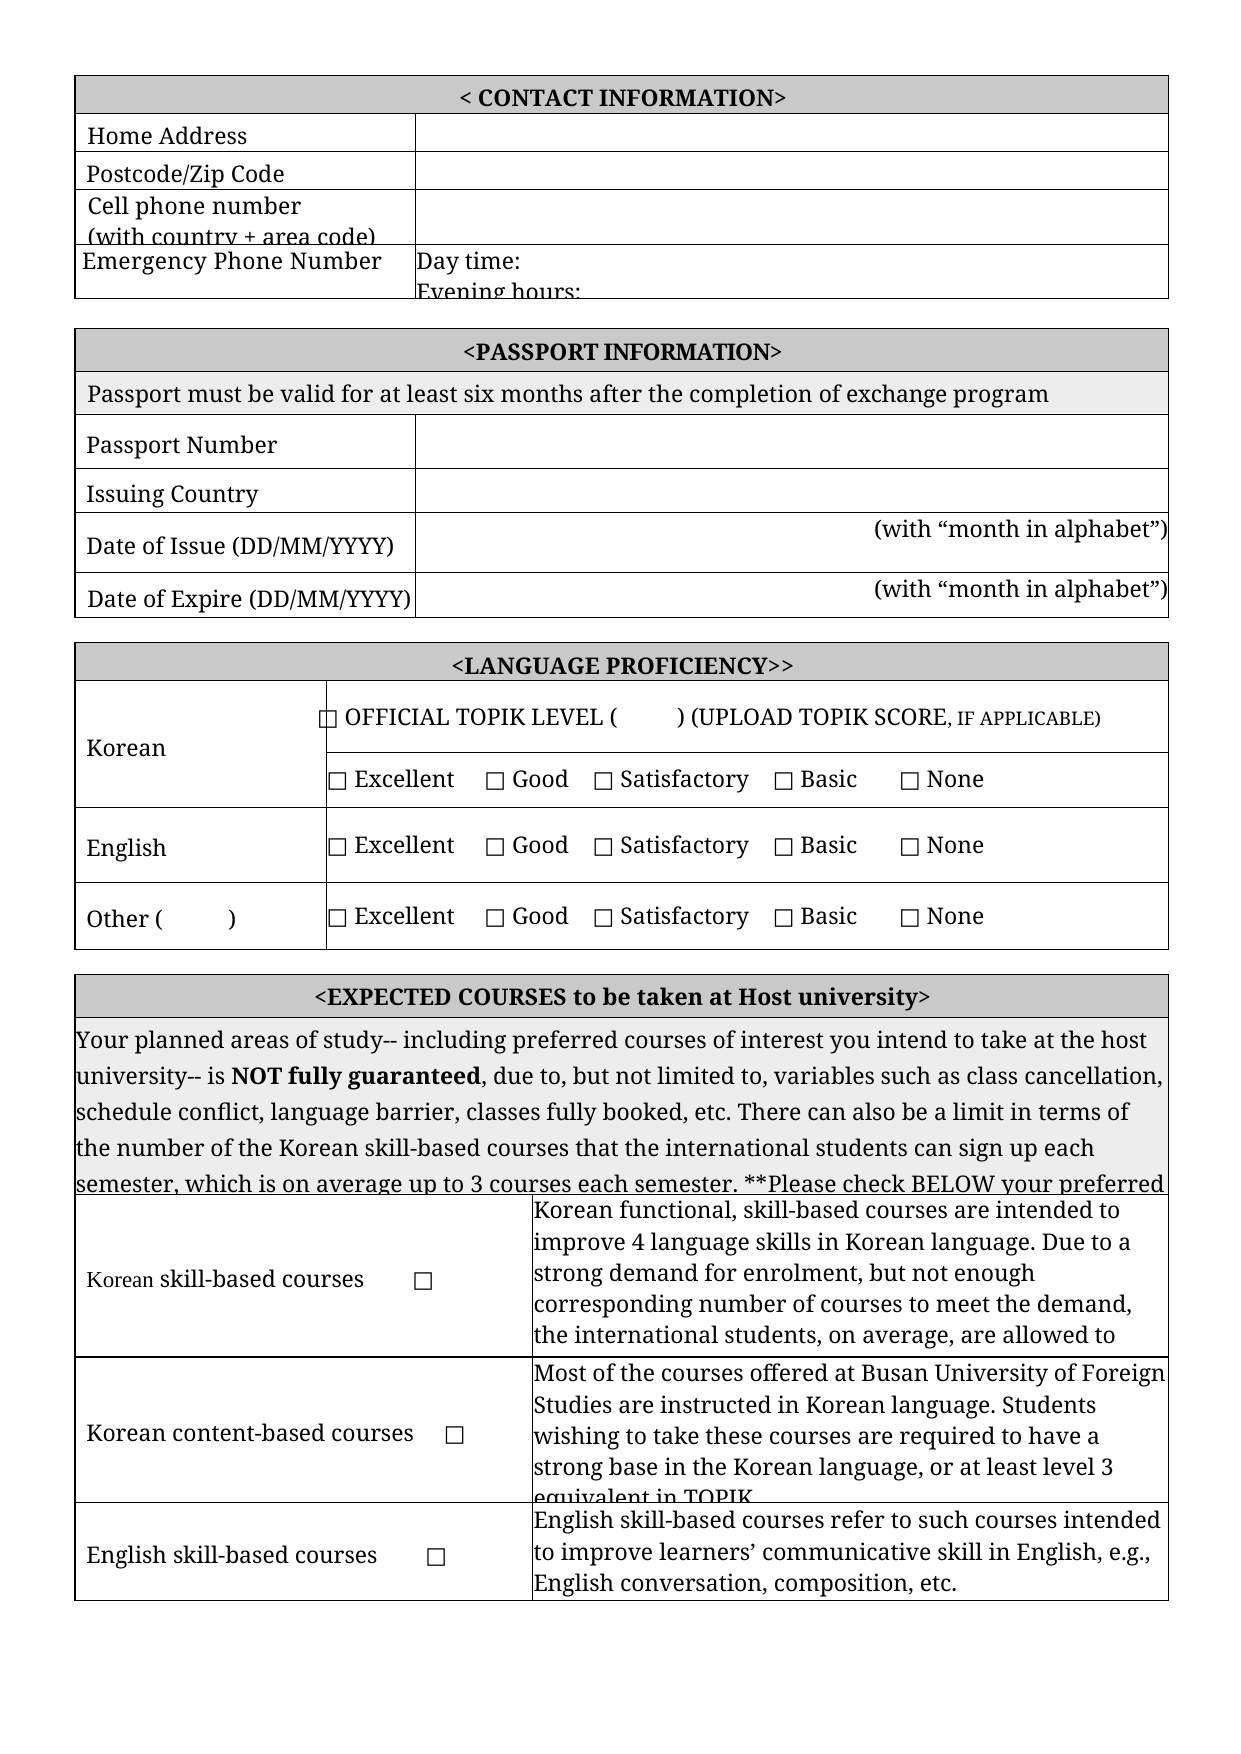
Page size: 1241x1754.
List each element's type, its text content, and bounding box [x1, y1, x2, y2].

table_header <EXPECTED COURSES to be taken at Host university> [76, 975, 1168, 1017]
table_cell □ OFFICIAL TOPIK LEVEL ( ) (UPLOAD TOPIK SCORE, IF APPLICABLE) [327, 681, 1168, 752]
table_cell [416, 152, 1168, 189]
table_cell Date of Issue (DD/MM/YYYY) [76, 513, 415, 572]
table_cell Other ( ) [76, 883, 326, 949]
table_cell Passport Number [76, 415, 415, 468]
table_cell □ Excellent □ Good □ Satisfactory □ Basic □ None [327, 808, 1168, 882]
table_cell □ Excellent □ Good □ Satisfactory □ Basic □ None [327, 883, 1168, 949]
table_cell English skill-based courses refer to such courses intended to improve learners’ communicative skill in English, e.g., English conversation, composition, etc. [533, 1503, 1168, 1599]
table_header < CONTACT INFORMATION> [76, 76, 1168, 113]
table_cell Home Address [76, 114, 415, 151]
table_header <PASSPORT INFORMATION> [76, 329, 1168, 371]
table_cell [416, 415, 1168, 468]
table_cell Emergency Phone Number [76, 245, 415, 298]
table_cell (with “month in alphabet”) [416, 513, 1168, 572]
table_cell Your planned areas of study-- including preferred courses of interest you intend to take at the host university-- is NOT fully guaranteed, due to, but not limited to, variables such as class cancellation, schedule conflict, language barrier, classes fully booked, etc. There can also be a limit in terms of the number of the Korean skill-based courses that the international students can sign up each semester, which is on average up to 3 courses each semester. **Please check BELOW your preferred areas of study if any, just for reference. [76, 1018, 1168, 1193]
table_cell Korean [76, 681, 326, 807]
table_cell [416, 190, 1168, 244]
table_cell English [76, 808, 326, 882]
table_cell Issuing Country [76, 469, 415, 512]
table_cell [416, 114, 1168, 151]
table_cell Korean content-based courses □ [76, 1358, 532, 1502]
table_cell □ Excellent □ Good □ Satisfactory □ Basic □ None [327, 753, 1168, 807]
table_cell Most of the courses offered at Busan University of Foreign Studies are instructed in Korean language. Students wishing to take these courses are required to have a strong base in the Korean language, or at least level 3 equivalent in TOPIK. [533, 1358, 1168, 1502]
table_cell [416, 469, 1168, 512]
table_header <LANGUAGE PROFICIENCY>> [76, 643, 1168, 680]
table_cell (with “month in alphabet”) [416, 573, 1168, 617]
table_cell English skill-based courses □ [76, 1503, 532, 1599]
table_cell Korean skill-based courses □ [76, 1195, 532, 1356]
table_cell Day time: Evening hours: [416, 245, 1168, 298]
table_cell Date of Expire (DD/MM/YYYY) [76, 573, 415, 617]
table_cell Postcode/Zip Code [76, 152, 415, 189]
table_cell Korean functional, skill-based courses are intended to improve 4 language skills in Korean language. Due to a strong demand for enrolment, but not enough corresponding number of courses to meet the demand, the international students, on average, are allowed to take up to 3 courses at most. [533, 1195, 1168, 1356]
table_cell Passport must be valid for at least six months after the completion of exchange program [76, 372, 1168, 413]
table_cell Cell phone number (with country + area code) [76, 190, 415, 244]
